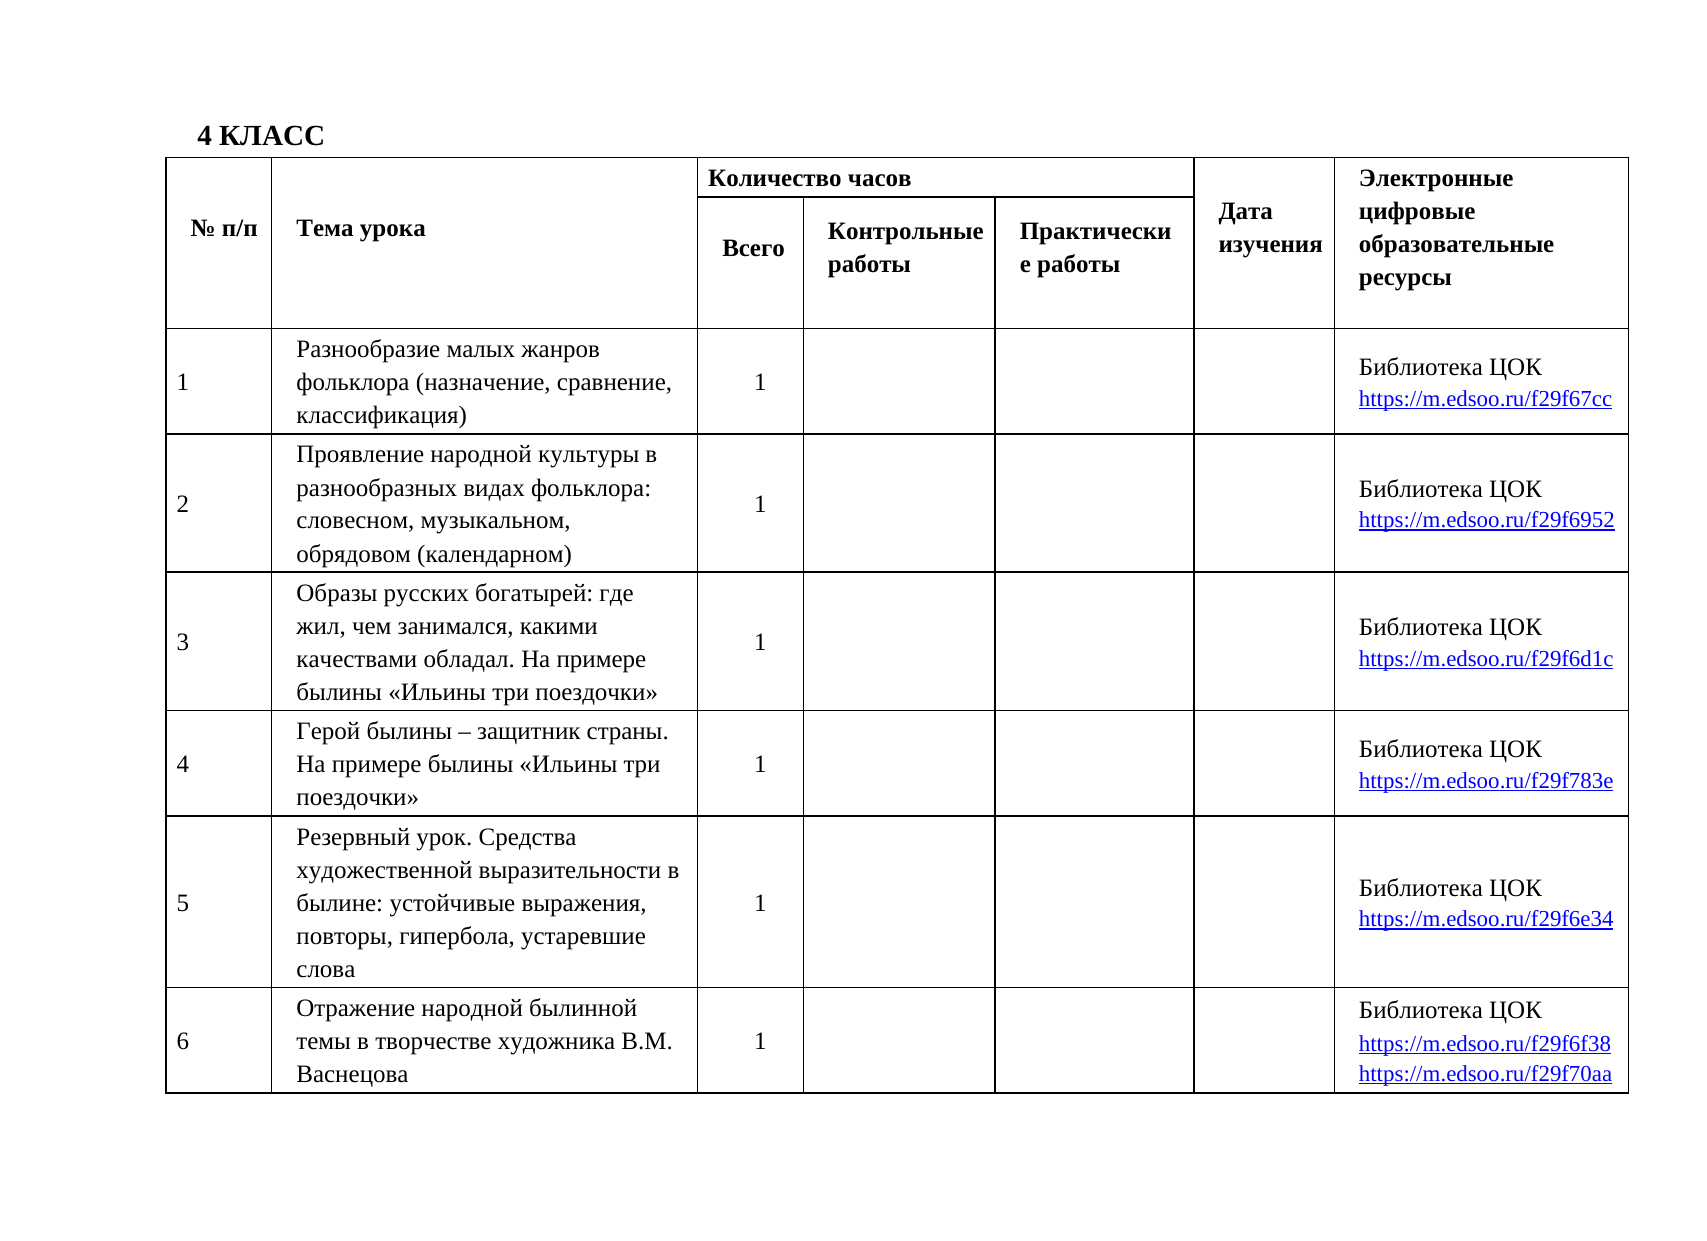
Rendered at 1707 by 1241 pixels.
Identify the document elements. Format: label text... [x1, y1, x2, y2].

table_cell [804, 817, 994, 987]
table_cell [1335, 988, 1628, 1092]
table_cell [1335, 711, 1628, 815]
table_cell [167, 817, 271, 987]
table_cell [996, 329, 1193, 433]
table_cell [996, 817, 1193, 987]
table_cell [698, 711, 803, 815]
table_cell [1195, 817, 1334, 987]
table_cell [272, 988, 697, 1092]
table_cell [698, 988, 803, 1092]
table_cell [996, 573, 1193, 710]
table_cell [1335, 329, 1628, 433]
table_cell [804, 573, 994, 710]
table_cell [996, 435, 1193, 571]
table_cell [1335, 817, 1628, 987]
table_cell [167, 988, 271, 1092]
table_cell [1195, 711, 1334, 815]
text 4 КЛАСС [190, 118, 1618, 152]
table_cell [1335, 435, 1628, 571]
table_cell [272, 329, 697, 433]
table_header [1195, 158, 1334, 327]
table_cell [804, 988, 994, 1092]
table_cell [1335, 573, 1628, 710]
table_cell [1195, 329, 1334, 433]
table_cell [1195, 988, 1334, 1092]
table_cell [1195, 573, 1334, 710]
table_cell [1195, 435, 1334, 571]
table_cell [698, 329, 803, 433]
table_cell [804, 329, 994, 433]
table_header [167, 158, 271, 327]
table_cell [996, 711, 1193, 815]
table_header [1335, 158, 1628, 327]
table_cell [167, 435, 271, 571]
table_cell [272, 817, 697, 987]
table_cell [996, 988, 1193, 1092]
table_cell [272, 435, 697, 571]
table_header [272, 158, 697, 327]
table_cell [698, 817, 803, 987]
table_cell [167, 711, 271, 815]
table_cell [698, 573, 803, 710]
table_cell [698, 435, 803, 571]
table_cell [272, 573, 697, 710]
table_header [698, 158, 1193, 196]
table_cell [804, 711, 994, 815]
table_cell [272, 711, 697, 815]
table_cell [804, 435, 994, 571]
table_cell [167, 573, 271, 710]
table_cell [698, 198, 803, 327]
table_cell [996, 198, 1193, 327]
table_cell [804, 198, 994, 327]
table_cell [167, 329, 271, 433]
